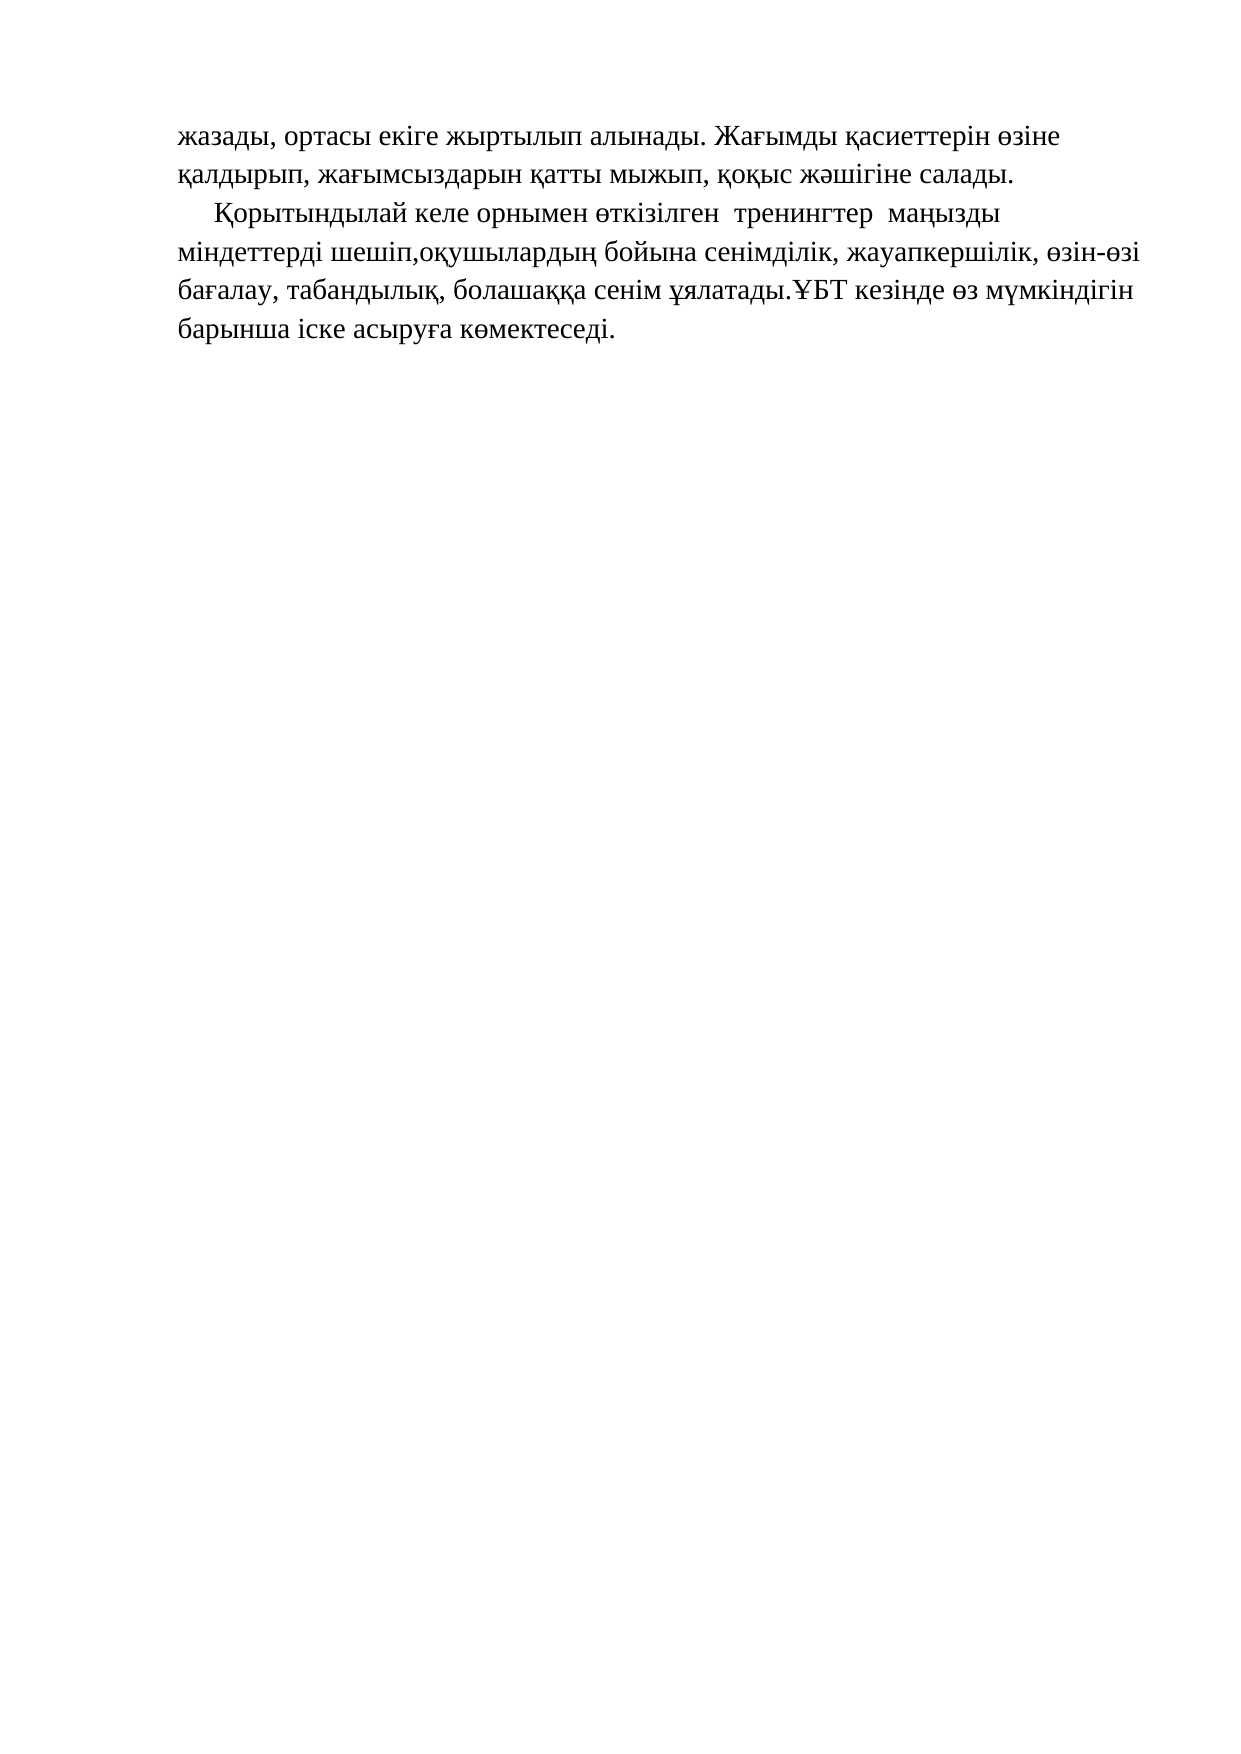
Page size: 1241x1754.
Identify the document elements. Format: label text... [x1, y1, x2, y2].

text Қорытындылай келе орнымен өткізілген тренингтер маңызды міндеттерді шешіп,оқушылардың бойына сенімділік, жауапкершілік, өзін-өзі бағалау, табандылық, болашаққа сенім ұялатады.ҰБТ кезінде өз мүмкіндігін барынша іске асыруға көмектеседі. [177, 195, 1152, 377]
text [177, 118, 1152, 190]
